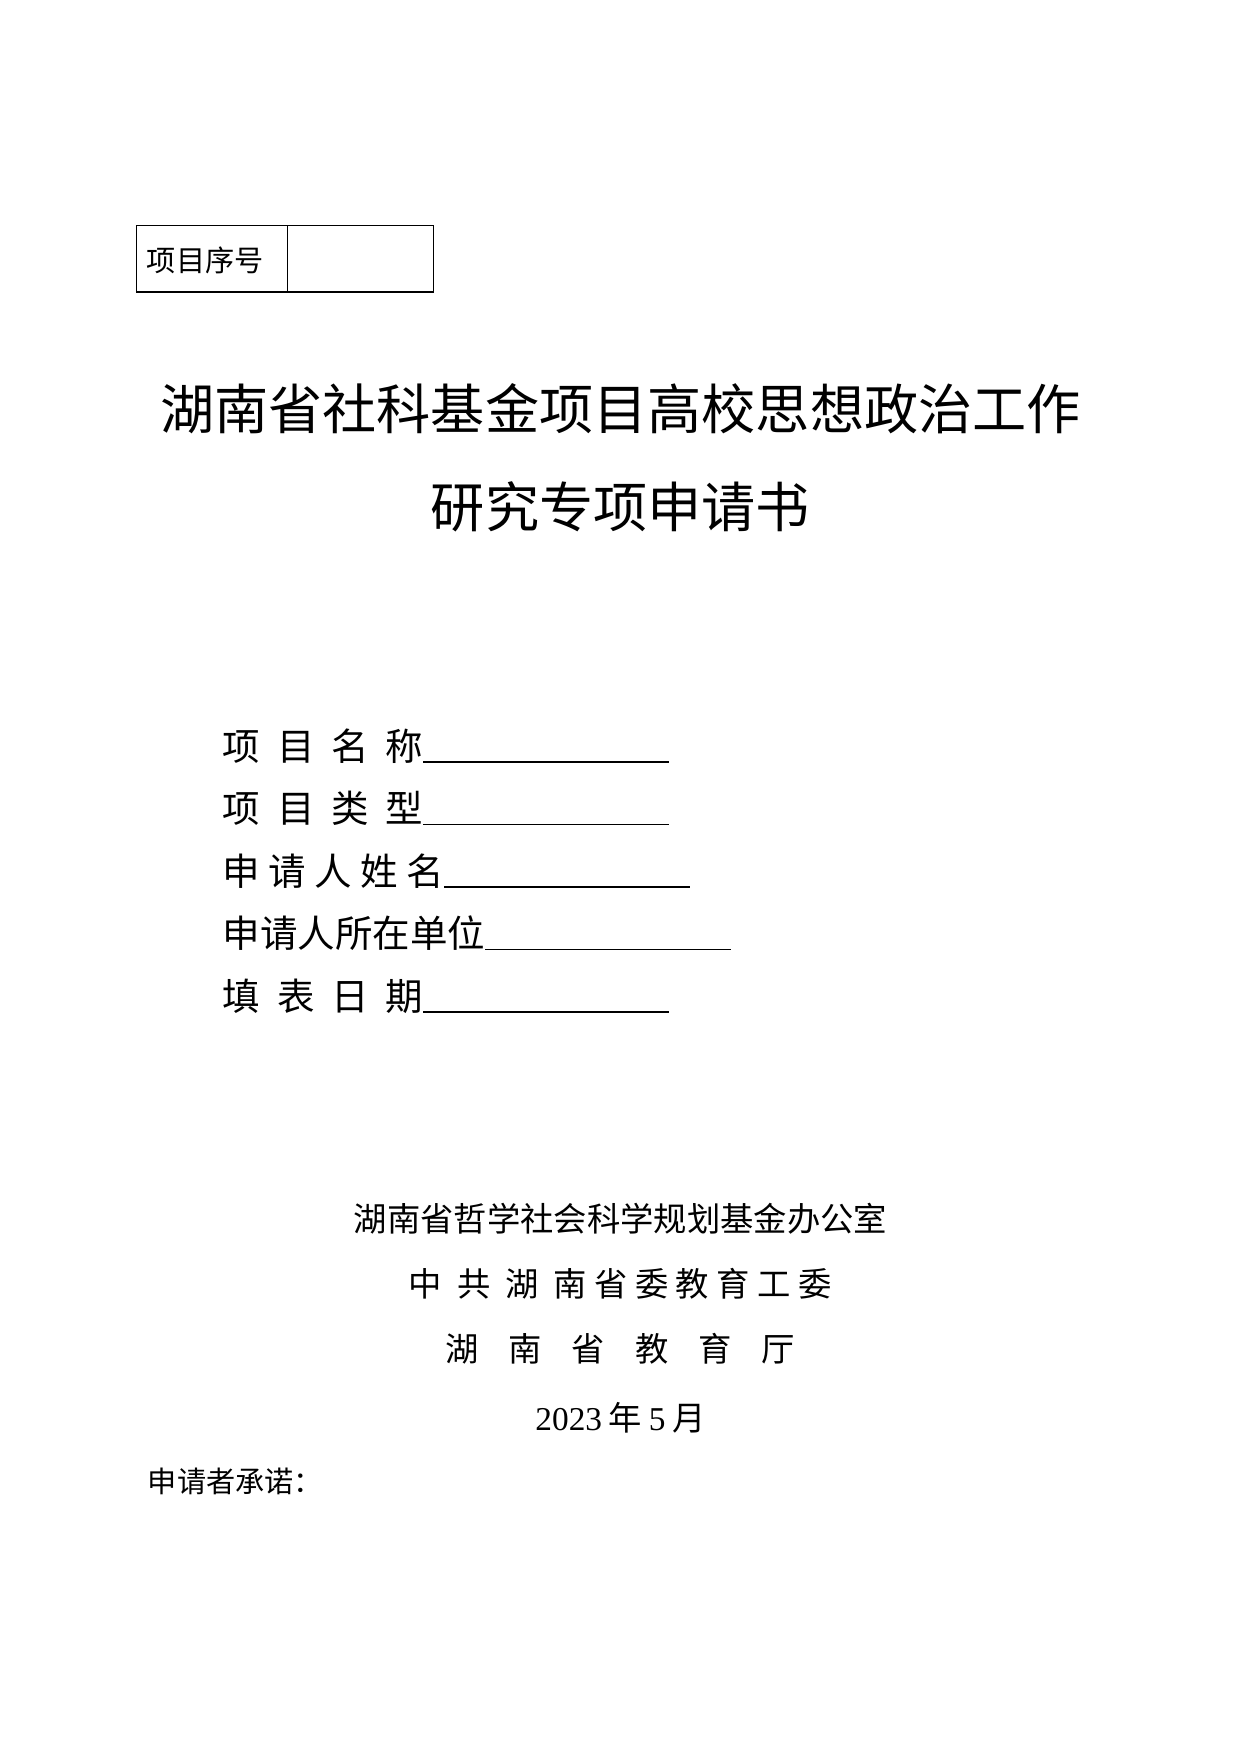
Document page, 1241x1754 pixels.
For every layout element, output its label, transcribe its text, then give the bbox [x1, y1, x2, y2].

text 申 请 人 姓 名 [148, 835, 1092, 897]
text 申请者承诺： [148, 1442, 1092, 1505]
text 湖南省社科基金项目高校思想政治工作研究专项申请书 [148, 357, 1092, 552]
text 项 目 名 称 [148, 710, 1092, 772]
text 2023年5月 [148, 1380, 1092, 1442]
text 项 目 类 型 [148, 772, 1092, 835]
text 湖南省哲学社会科学规划基金办公室 [148, 1185, 1092, 1250]
table_header [288, 226, 433, 291]
text 湖 南 省 教 育 厅 [148, 1315, 1092, 1380]
text 填 表 日 期 [148, 960, 1092, 1022]
table_header 项目序号 [137, 226, 287, 291]
text 中 共 湖 南 省 委 教 育 工 委 [148, 1250, 1092, 1315]
text 申请人所在单位 [148, 897, 1092, 960]
